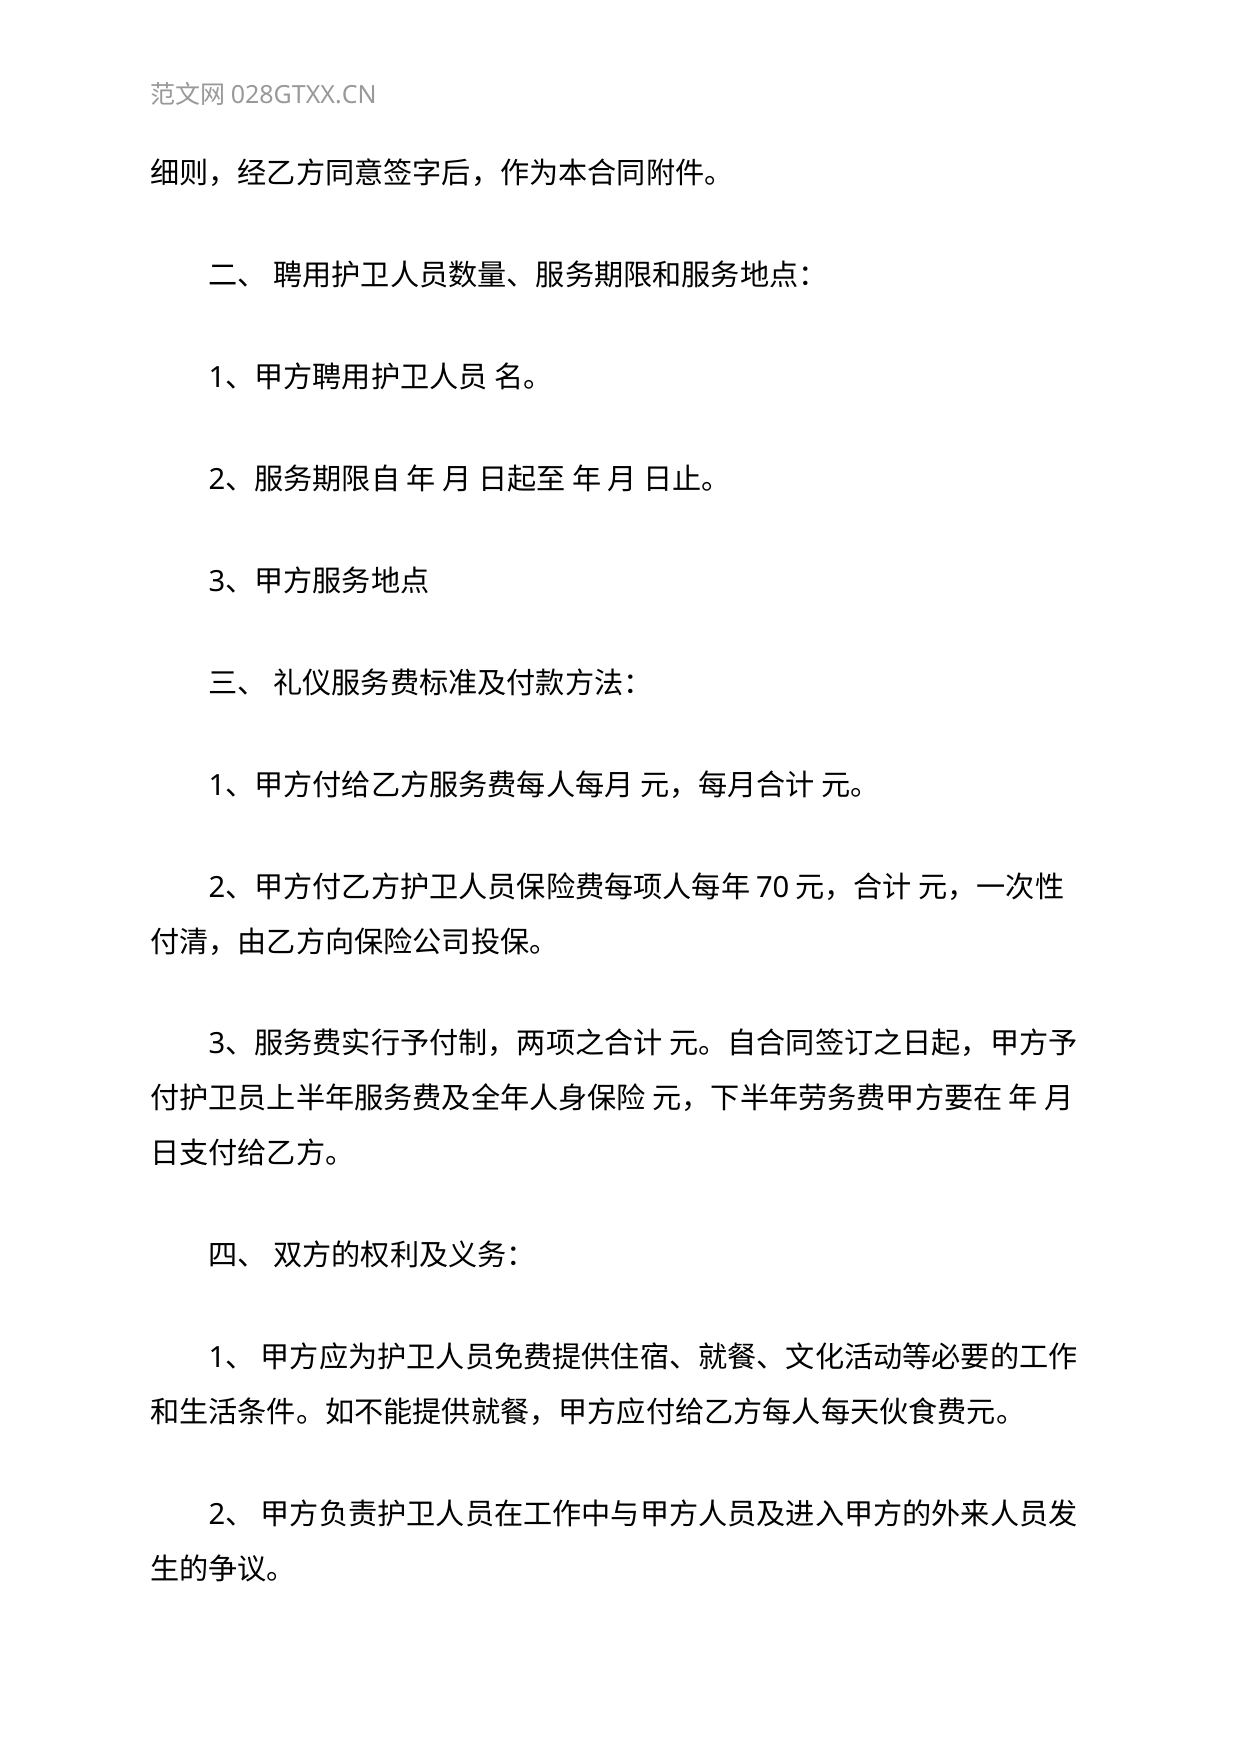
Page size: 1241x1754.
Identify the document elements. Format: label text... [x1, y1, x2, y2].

text 四、 双方的权利及义务： [150, 1232, 1090, 1274]
text 二、 聘用护卫人员数量、服务期限和服务地点： [150, 252, 1090, 294]
text 1、甲方付给乙方服务费每人每月 元，每月合计 元。 [150, 761, 1090, 804]
text 2、服务期限自 年 月 日起至 年 月 日止。 [150, 456, 1090, 498]
text 3、甲方服务地点 [150, 557, 1090, 600]
text 3、服务费实行予付制，两项之合计 元。自合同签订之日起，甲方予付护卫员上半年服务费及全年人身保险 元，下半年劳务费甲方要在 年 月日支付给乙方。 [150, 1020, 1090, 1172]
text 1、甲方聘用护卫人员 名。 [150, 353, 1090, 396]
text 2、甲方付乙方护卫人员保险费每项人每年70元，合计 元，一次性付清，由乙方向保险公司投保。 [150, 863, 1090, 961]
text 2、 甲方负责护卫人员在工作中与甲方人员及进入甲方的外来人员发生的争议。 [150, 1490, 1090, 1587]
text 三、 礼仪服务费标准及付款方法： [150, 659, 1090, 702]
text 1、 甲方应为护卫人员免费提供住宿、就餐、文化活动等必要的工作和生活条件。如不能提供就餐，甲方应付给乙方每人每天伙食费元。 [150, 1333, 1090, 1431]
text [150, 150, 1090, 192]
